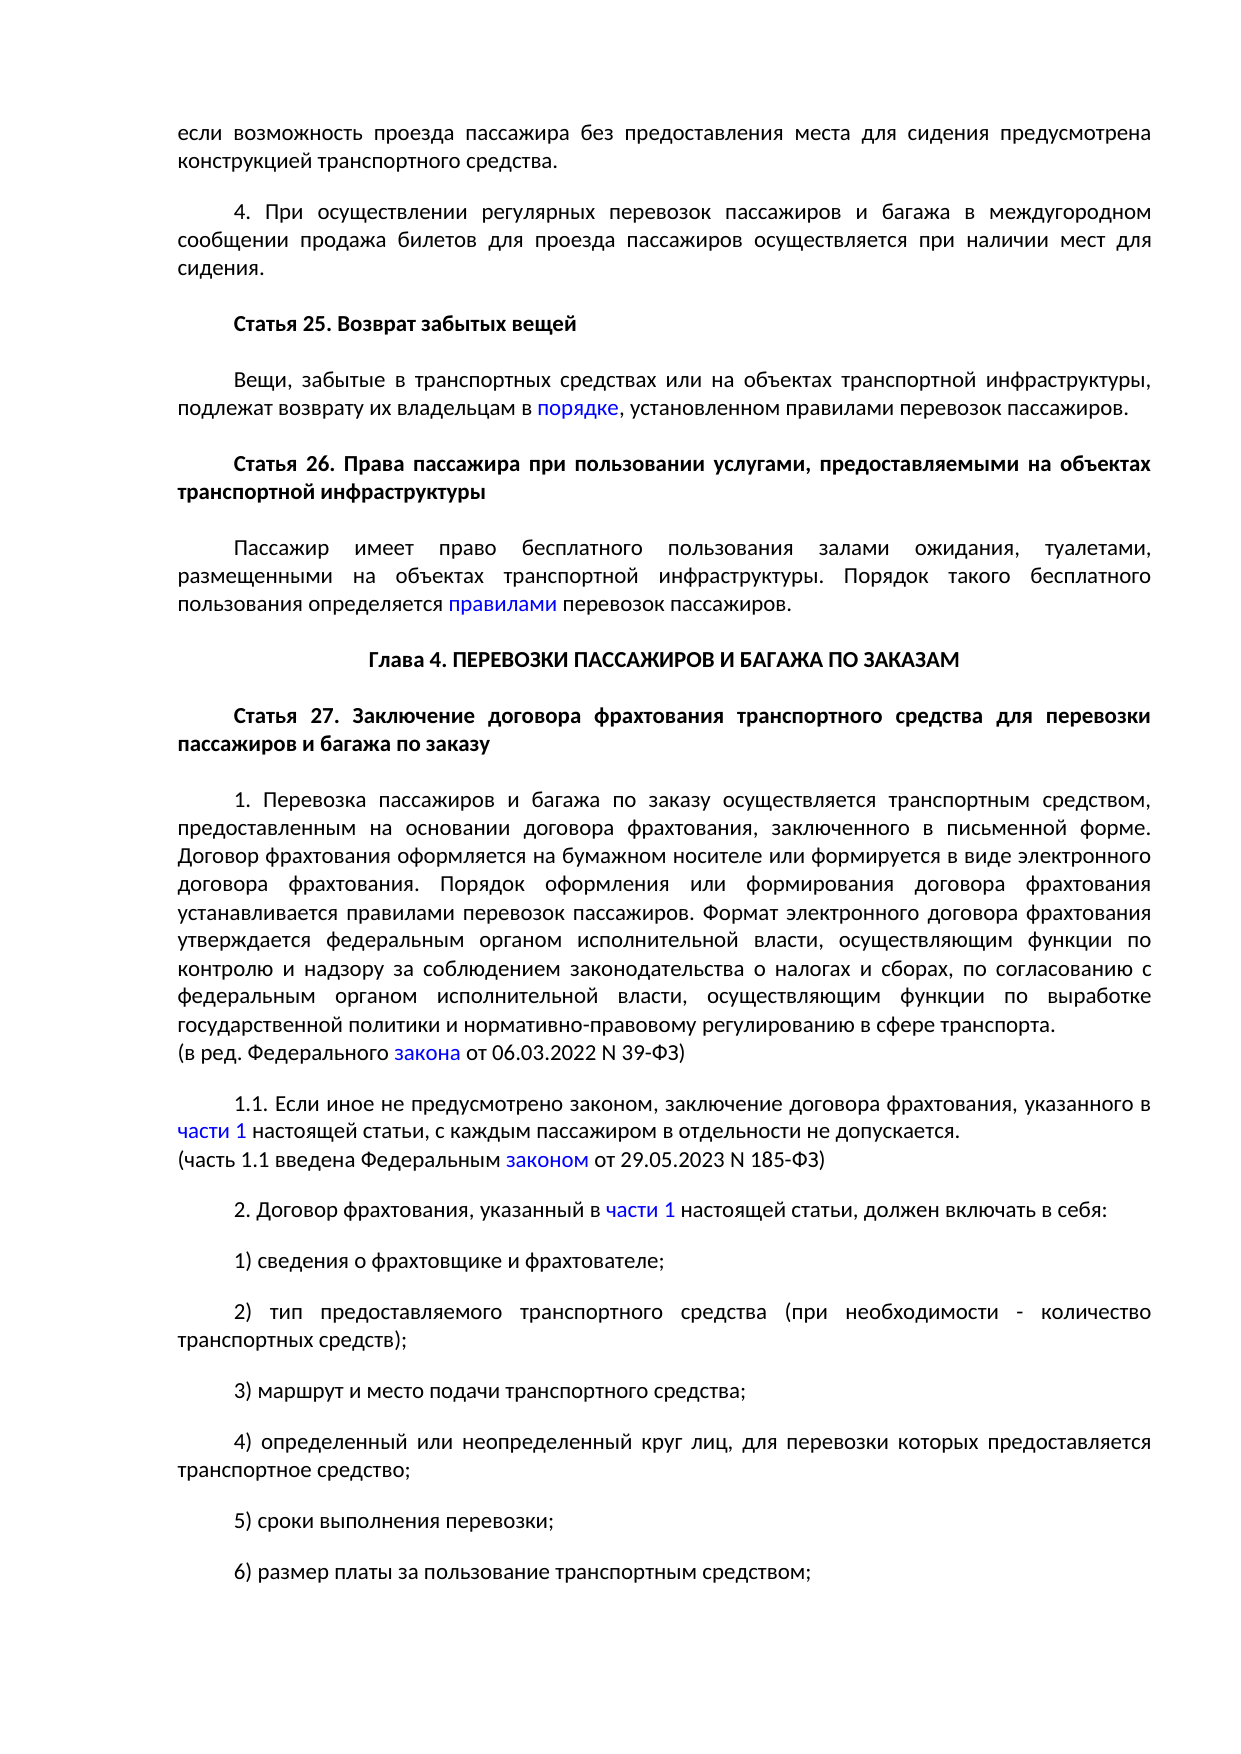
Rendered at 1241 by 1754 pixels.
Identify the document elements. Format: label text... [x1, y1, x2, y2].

text 1) сведения о фрахтовщике и фрахтователе; [177, 1247, 1152, 1274]
text 4. При осуществлении регулярных перевозок пассажиров и багажа в междугородном сообщении продажа билетов для проезда пассажиров осуществляется при наличии мест для сидения. [177, 197, 1152, 281]
title Статья 26. Права пассажира при пользовании услугами, предоставляемыми на объектах транспортной инфраструктуры [177, 449, 1152, 505]
text 6) размер платы за пользование транспортным средством; [177, 1557, 1152, 1585]
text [177, 118, 1152, 174]
text 4) определенный или неопределенный круг лиц, для перевозки которых предоставляется транспортное средство; [177, 1427, 1152, 1483]
text (часть 1.1 введена Федеральным законом от 29.05.2023 N 185-ФЗ) [177, 1145, 1152, 1173]
text 2. Договор фрахтования, указанный в части 1 настоящей статьи, должен включать в себя: [177, 1196, 1152, 1224]
text (в ред. Федерального закона от 06.03.2022 N 39-ФЗ) [177, 1038, 1152, 1066]
text Вещи, забытые в транспортных средствах или на объектах транспортной инфраструктуры, подлежат возврату их владельцам в порядке, установленном правилами перевозок пассажиров. [177, 365, 1152, 421]
text 2) тип предоставляемого транспортного средства (при необходимости - количество транспортных средств); [177, 1297, 1152, 1353]
text 1. Перевозка пассажиров и багажа по заказу осуществляется транспортным средством, предоставленным на основании договора фрахтования, заключенного в письменной форме. Договор фрахтования оформляется на бумажном носителе или формируется в виде электронного договора фрахтования. Порядок оформления или формирования договора фрахтования устанавливается правилами перевозок пассажиров. Формат электронного договора фрахтования утверждается федеральным органом исполнительной власти, осуществляющим функции по контролю и надзору за соблюдением законодательства о налогах и сборах, по согласованию с федеральным органом исполнительной власти, осуществляющим функции по выработке государственной политики и нормативно-правовому регулированию в сфере транспорта. [177, 786, 1152, 1038]
title Глава 4. ПЕРЕВОЗКИ ПАССАЖИРОВ И БАГАЖА ПО ЗАКАЗАМ [177, 645, 1152, 673]
text Пассажир имеет право бесплатного пользования залами ожидания, туалетами, размещенными на объектах транспортной инфраструктуры. Порядок такого бесплатного пользования определяется правилами перевозок пассажиров. [177, 533, 1152, 617]
title Статья 27. Заключение договора фрахтования транспортного средства для перевозки пассажиров и багажа по заказу [177, 701, 1152, 757]
text 3) маршрут и место подачи транспортного средства; [177, 1376, 1152, 1404]
text 1.1. Если иное не предусмотрено законом, заключение договора фрахтования, указанного в части 1 настоящей статьи, с каждым пассажиром в отдельности не допускается. [177, 1089, 1152, 1145]
title Статья 25. Возврат забытых вещей [177, 309, 1152, 337]
text 5) сроки выполнения перевозки; [177, 1506, 1152, 1534]
